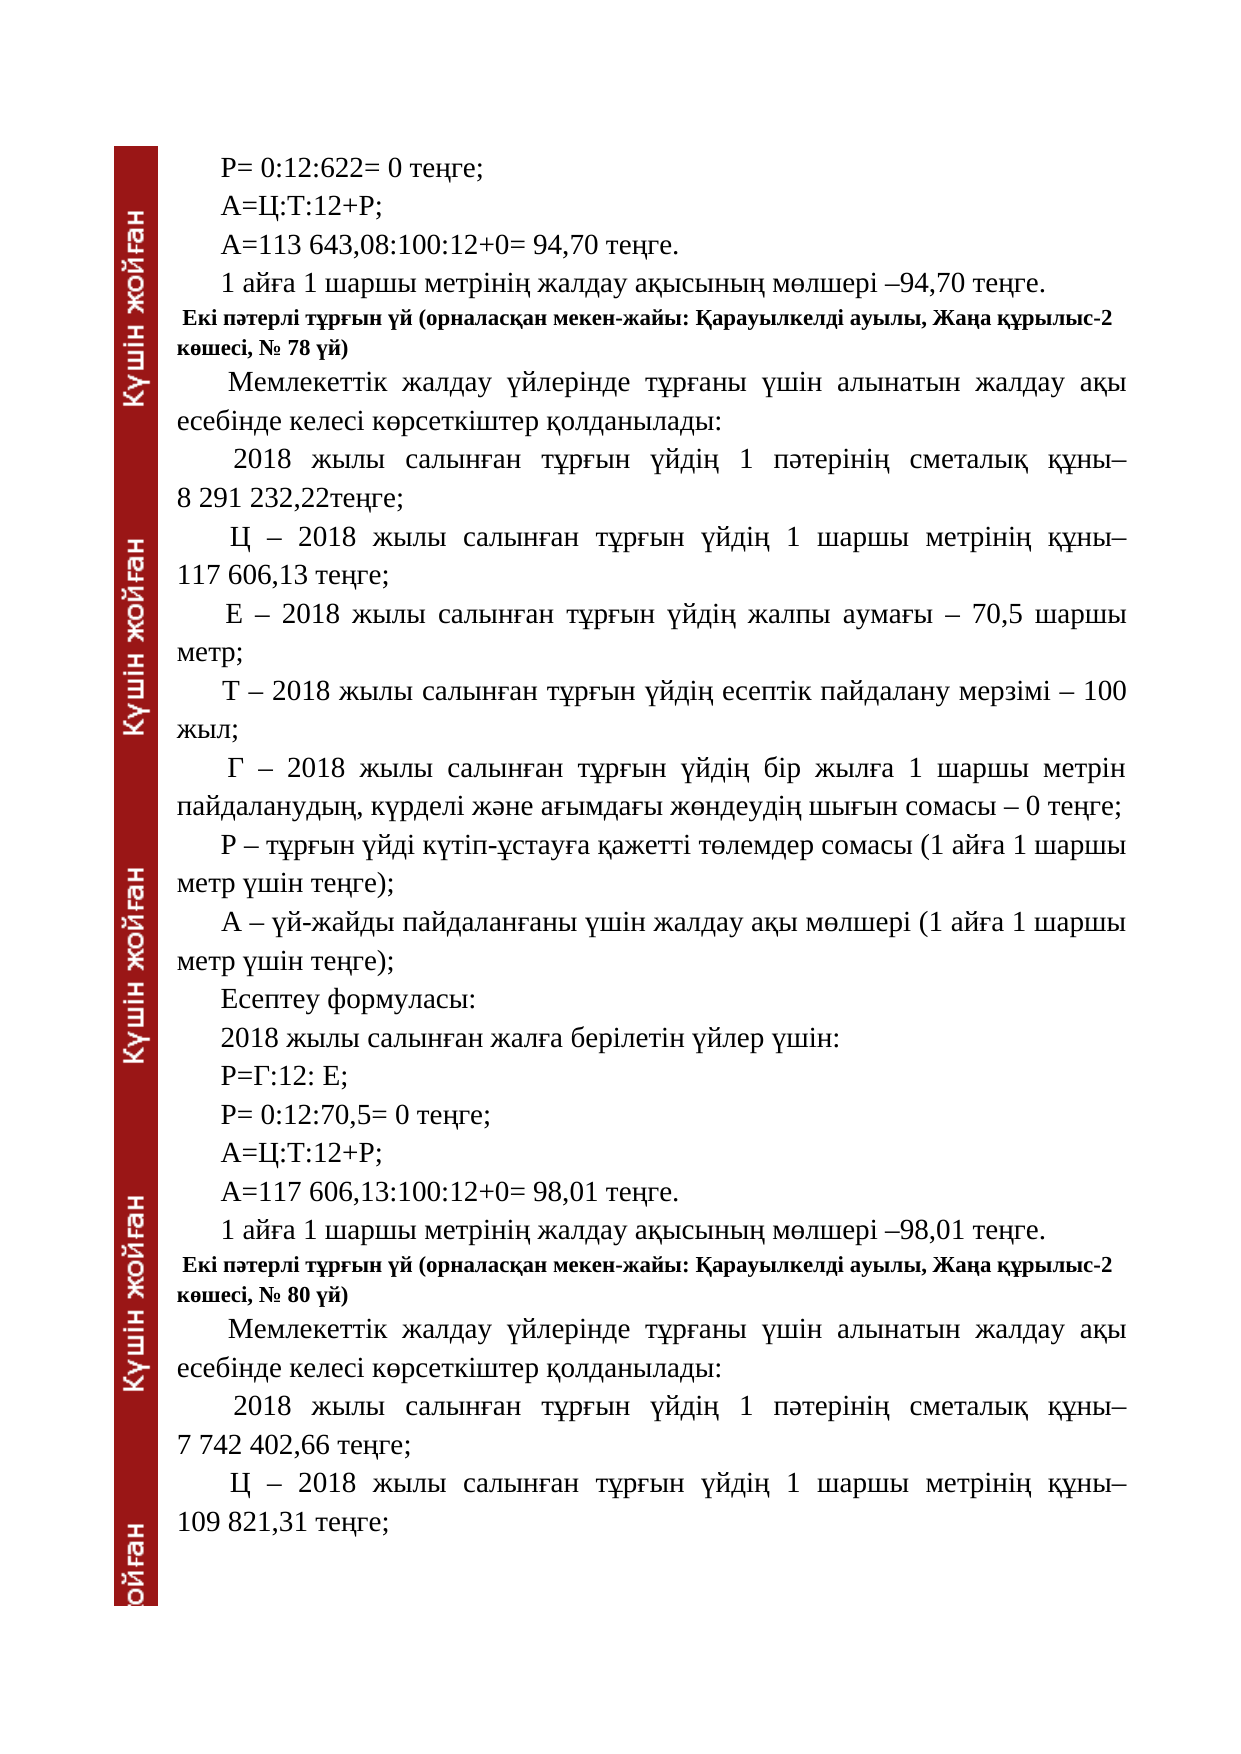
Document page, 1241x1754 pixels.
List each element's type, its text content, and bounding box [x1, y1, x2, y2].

text Р=Г:12: Е; [112, 1058, 1128, 1092]
picture [114, 1053, 158, 1058]
text Ц – 2018 жылы салынған тұрғын үйдің 1 шаршы метрінің құны–109 821,31 теңге; [112, 1466, 1128, 1538]
text Ц – 2018 жылы салынған тұрғын үйдің 1 шаршы метрінің құны–117 606,13 теңге; [112, 519, 1128, 591]
picture [114, 1246, 158, 1251]
picture [114, 1169, 158, 1174]
text 1 айға 1 шаршы метрінің жалдау ақысының мөлшері –98,01 теңге. [112, 1212, 1128, 1246]
picture [114, 668, 158, 673]
picture [114, 745, 158, 750]
picture [114, 899, 158, 904]
text Р= 0:12:70,5= 0 теңге; [112, 1097, 1128, 1130]
picture [114, 591, 158, 596]
text Т – 2018 жылы салынған тұрғын үйдің есептік пайдалану мерзімі – 100 жыл; [112, 673, 1128, 745]
picture [114, 514, 158, 519]
picture [114, 222, 158, 227]
text А=Ц:Т:12+Р; [112, 188, 1128, 222]
picture [114, 1383, 158, 1388]
text 1 айға 1 шаршы метрінің жалдау ақысының мөлшері –94,70 теңге. [112, 266, 1128, 299]
picture [114, 299, 158, 304]
text Е – 2018 жылы салынған тұрғын үйдің жалпы аумағы – 70,5 шаршы метр; [112, 596, 1128, 668]
text 2018 жылы салынған жалға берілетін үйлер үшін: [112, 1020, 1128, 1053]
text Екі пәтерлі тұрғын үй (орналасқан мекен-жайы: Қарауылкелді ауылы, Жаңа құрылыс-2 көшесі, № 80 үй) [112, 1251, 1128, 1308]
text А=Ц:Т:12+Р; [112, 1135, 1128, 1169]
picture [114, 1207, 158, 1212]
picture [114, 976, 158, 981]
picture [114, 261, 158, 266]
picture [114, 146, 158, 150]
text Екі пәтерлі тұрғын үй (орналасқан мекен-жайы: Қарауылкелді ауылы, Жаңа құрылыс-2 көшесі, № 78 үй) [112, 304, 1128, 361]
picture [114, 1015, 158, 1020]
text Г – 2018 жылы салынған тұрғын үйдің бір жылға 1 шаршы метрін пайдаланудың, күрделі және ағымдағы жөндеудің шығын сомасы – 0 теңге; [112, 750, 1128, 822]
text А=113 643,08:100:12+0= 94,70 теңге. [112, 227, 1128, 261]
text Р – тұрғын үйді күтіп-ұстауға қажетті төлемдер сомасы (1 айға 1 шаршы метр үшін теңге); [112, 827, 1128, 899]
text А – үй-жайды пайдаланғаны үшін жалдау ақы мөлшері (1 айға 1 шаршы метр үшін теңге); [112, 904, 1128, 976]
text 2018 жылы салынған тұрғын үйдің 1 пәтерінің сметалық құны– 7 742 402,66 теңге; [112, 1388, 1128, 1461]
picture [114, 1092, 158, 1097]
picture [114, 437, 158, 442]
text Мемлекеттік жалдау үйлерінде тұрғаны үшін алынатын жалдау ақы есебінде келесі көрсеткіштер қолданылады: [112, 364, 1128, 437]
picture [114, 1461, 158, 1466]
text 2018 жылы салынған тұрғын үйдің 1 пәтерінің сметалық құны– 8 291 232,22теңге; [112, 442, 1128, 514]
text А=117 606,13:100:12+0= 98,01 теңге. [112, 1174, 1128, 1207]
picture [114, 1538, 158, 1606]
text Р= 0:12:622= 0 теңге; [112, 150, 1128, 183]
text Мемлекеттік жалдау үйлерінде тұрғаны үшін алынатын жалдау ақы есебінде келесі көрсеткіштер қолданылады: [112, 1311, 1128, 1383]
text Есептеу формуласы: [112, 981, 1128, 1015]
picture [114, 1130, 158, 1135]
picture [114, 822, 158, 827]
picture [114, 183, 158, 188]
